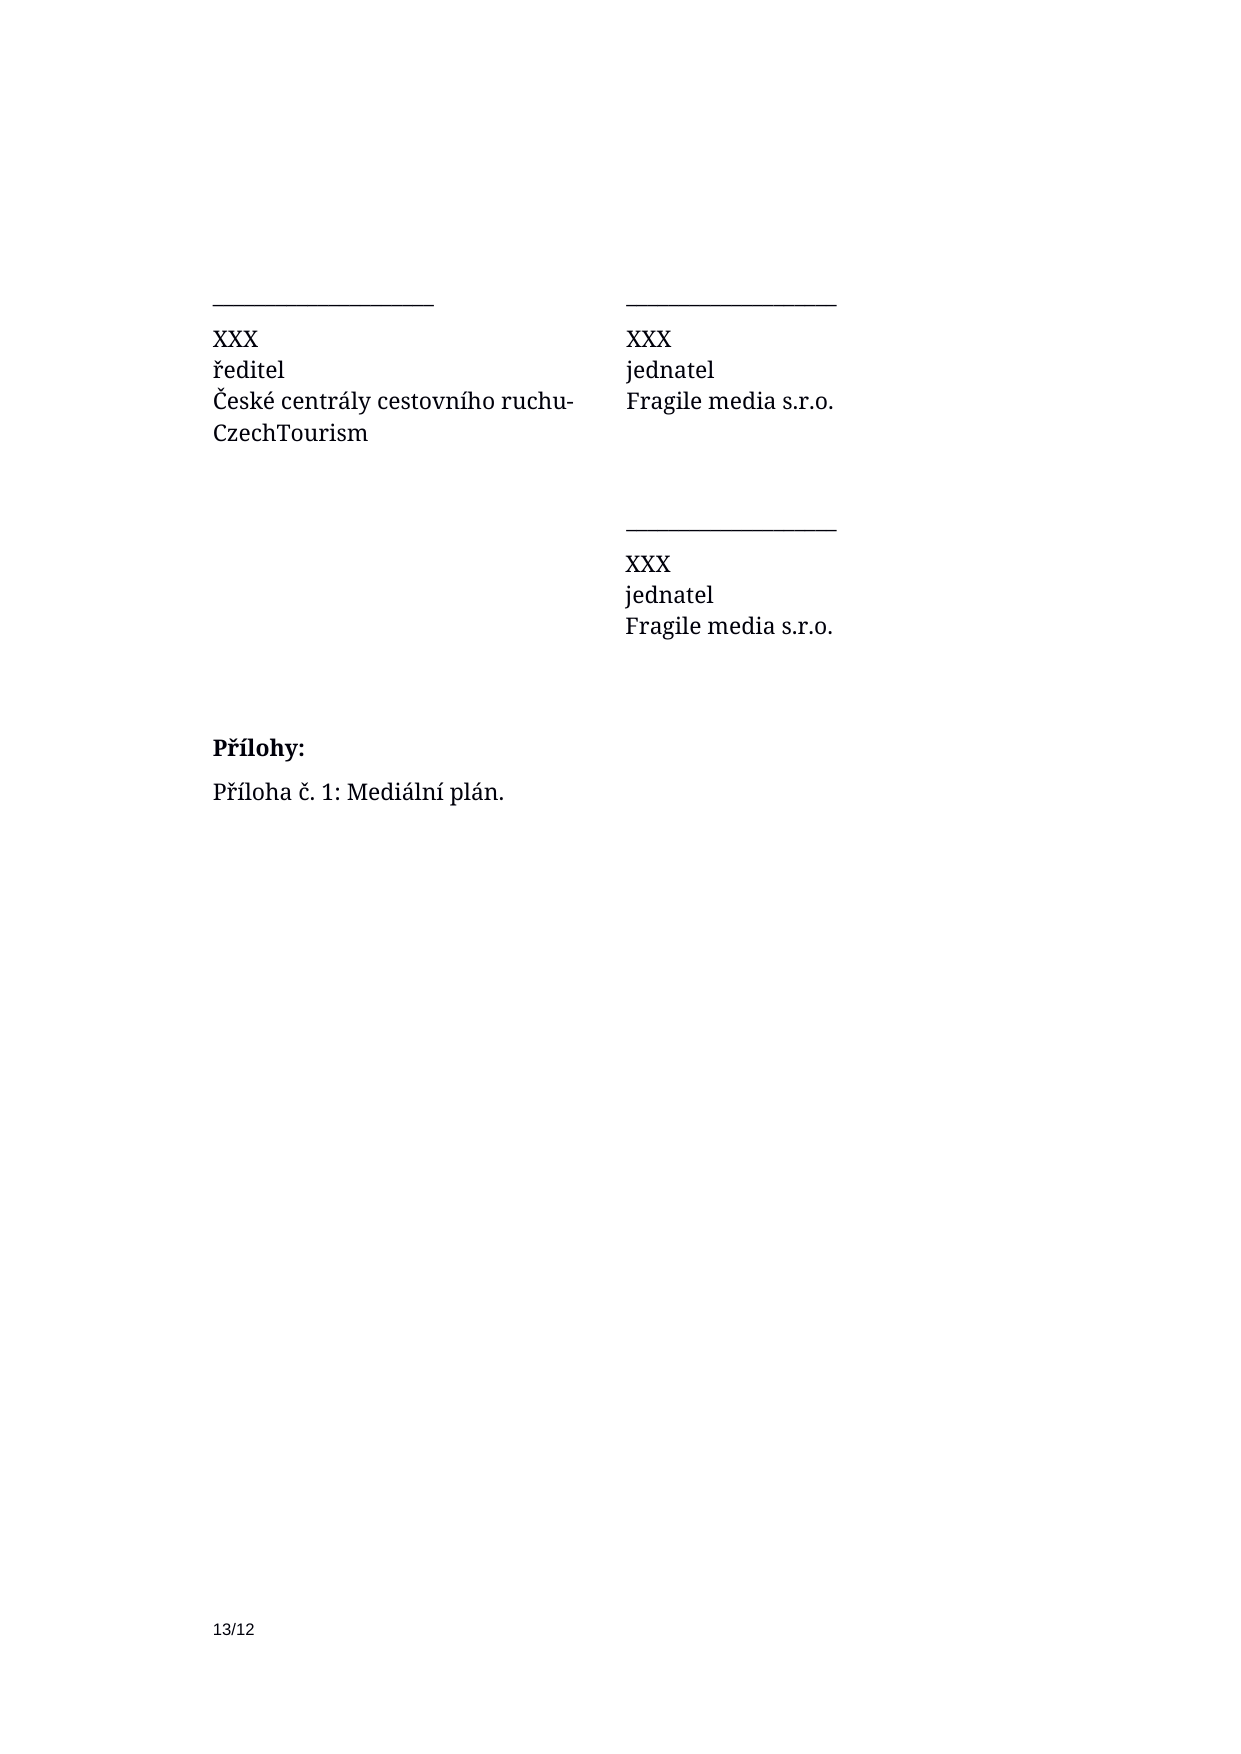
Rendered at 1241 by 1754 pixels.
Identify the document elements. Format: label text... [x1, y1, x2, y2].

text ____________________ [213, 504, 1092, 535]
text _____________________ ____________________ [213, 279, 1092, 310]
text XXX jednatel Fragile media s.r.o. [625, 548, 1092, 676]
text XXX XXX ředitel jednatel České centrály cestovního ruchu- Fragile media s.r.o. CzechTourism [213, 323, 1092, 448]
text Přílohy: [213, 732, 1092, 763]
text Příloha č. 1: Mediální plán. [213, 776, 1092, 807]
